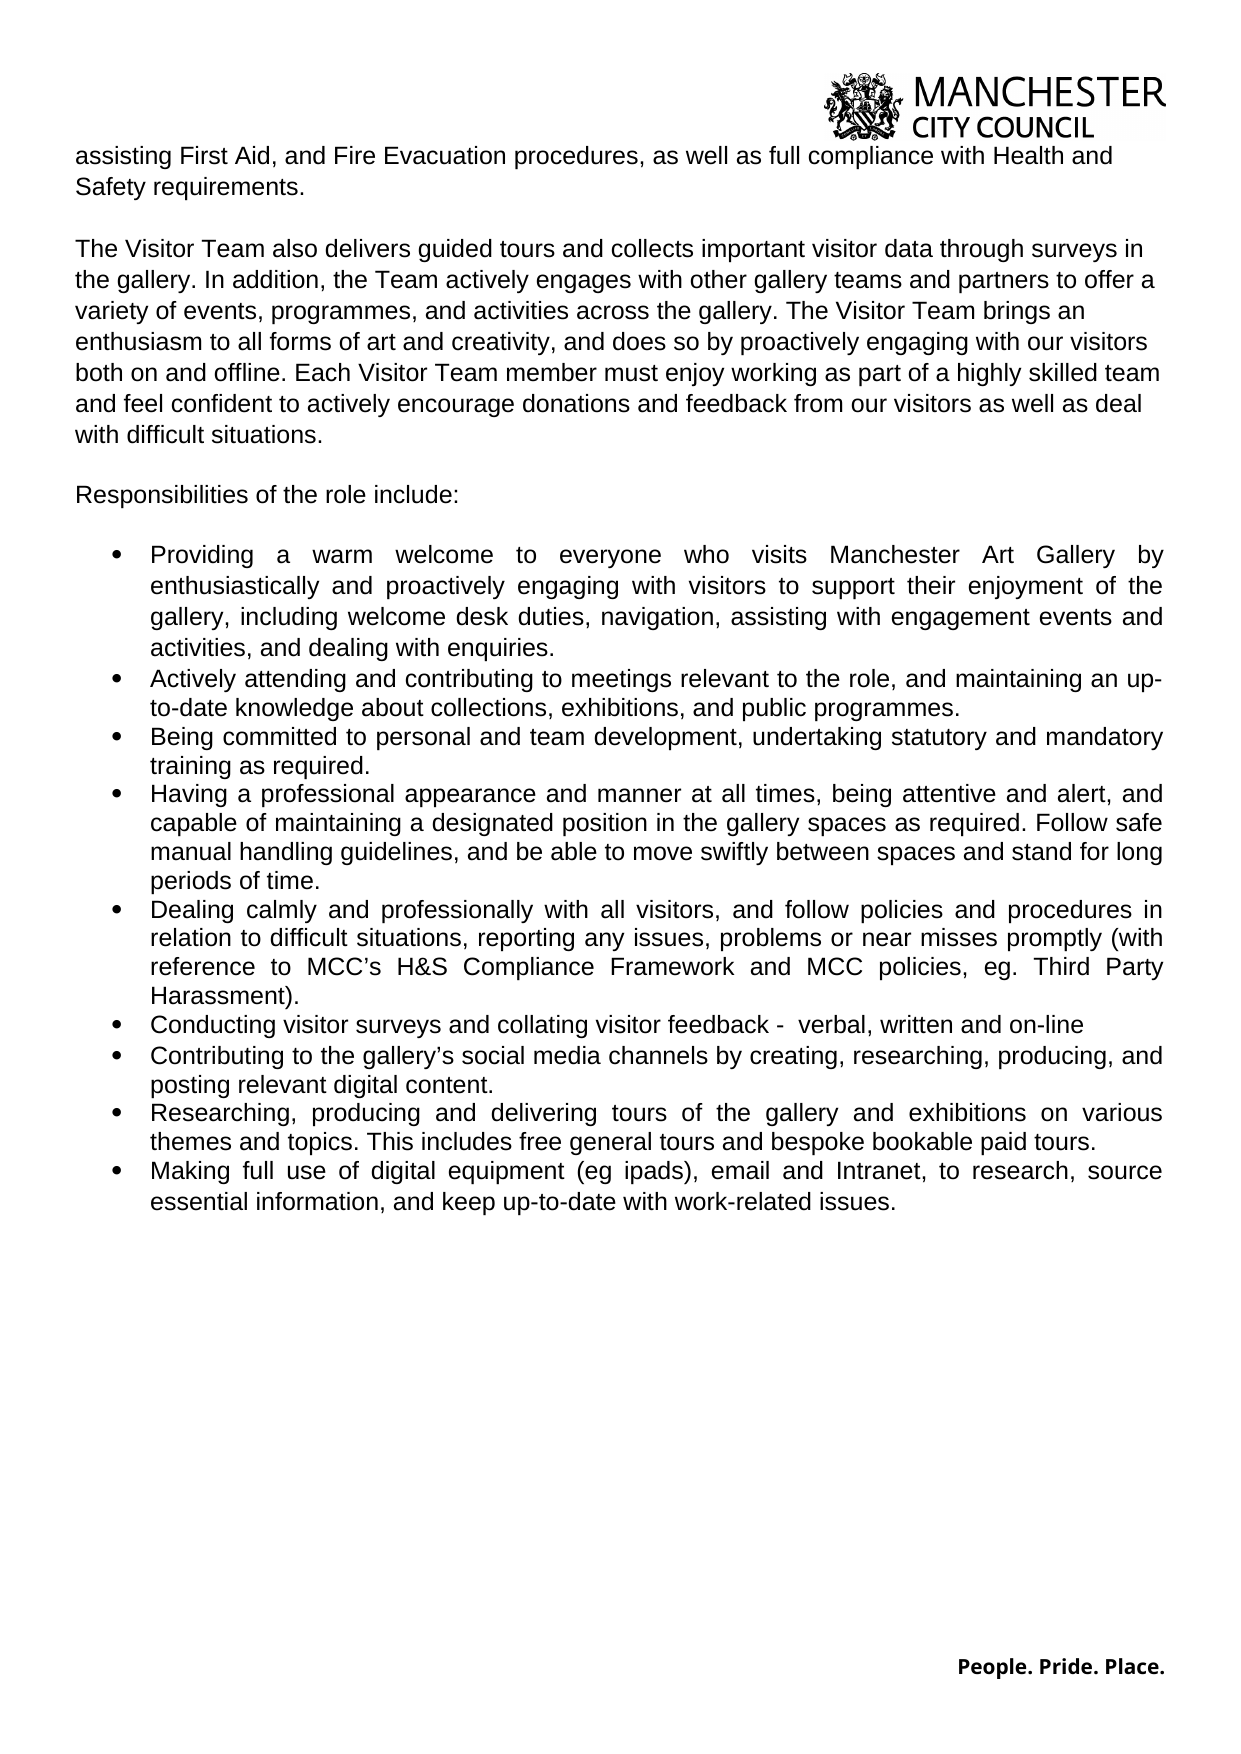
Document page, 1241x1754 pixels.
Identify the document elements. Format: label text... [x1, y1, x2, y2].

list Making full use of digital equipment (eg ipads), email and Intranet, to research, source essential information, and keep up-to-date with work-related issues. [112, 1156, 1165, 1216]
list Researching, producing and delivering tours of the gallery and exhibitions on various themes and topics. This includes free general tours and bespoke bookable paid tours. [112, 1098, 1165, 1156]
picture [824, 73, 1166, 141]
list Being committed to personal and team development, undertaking statutory and mandatory training as required. [112, 722, 1165, 779]
list Actively attending and contributing to meetings relevant to the role, and maintaining an up-to-date knowledge about collections, exhibitions, and public programmes. [112, 664, 1165, 722]
text Responsibilities of the role include: [75, 480, 1165, 509]
text The Visitor Team also delivers guided tours and collects important visitor data through surveys in the gallery. In addition, the Team actively engages with other gallery teams and partners to offer a variety of events, programmes, and activities across the gallery. The Visitor Team brings an enthusiasm to all forms of art and creativity, and does so by proactively engaging with our visitors both on and offline. Each Visitor Team member must enjoy working as part of a highly skilled team and feel confident to actively encourage donations and feedback from our visitors as well as deal with difficult situations. [75, 234, 1165, 449]
list Contributing to the gallery’s social media channels by creating, researching, producing, and posting relevant digital content. [112, 1041, 1165, 1098]
list Dealing calmly and professionally with all visitors, and follow policies and procedures in relation to difficult situations, reporting any issues, problems or near misses promptly (with reference to MCC’s H&S Compliance Framework and MCC policies, eg. Third Party Harassment). [112, 894, 1165, 1010]
list Conducting visitor surveys and collating visitor feedback - verbal, written and on-line [112, 1010, 1165, 1038]
list Providing a warm welcome to everyone who visits Manchester Art Gallery by enthusiastically and proactively engaging with visitors to support their enjoyment of the gallery, including welcome desk duties, navigation, assisting with engagement events and activities, and dealing with enquiries. [112, 540, 1165, 662]
list Having a professional appearance and manner at all times, being attentive and alert, and capable of maintaining a designated position in the gallery spaces as required. Follow safe manual handling guidelines, and be able to move swiftly between spaces and stand for long periods of time. [112, 779, 1165, 894]
